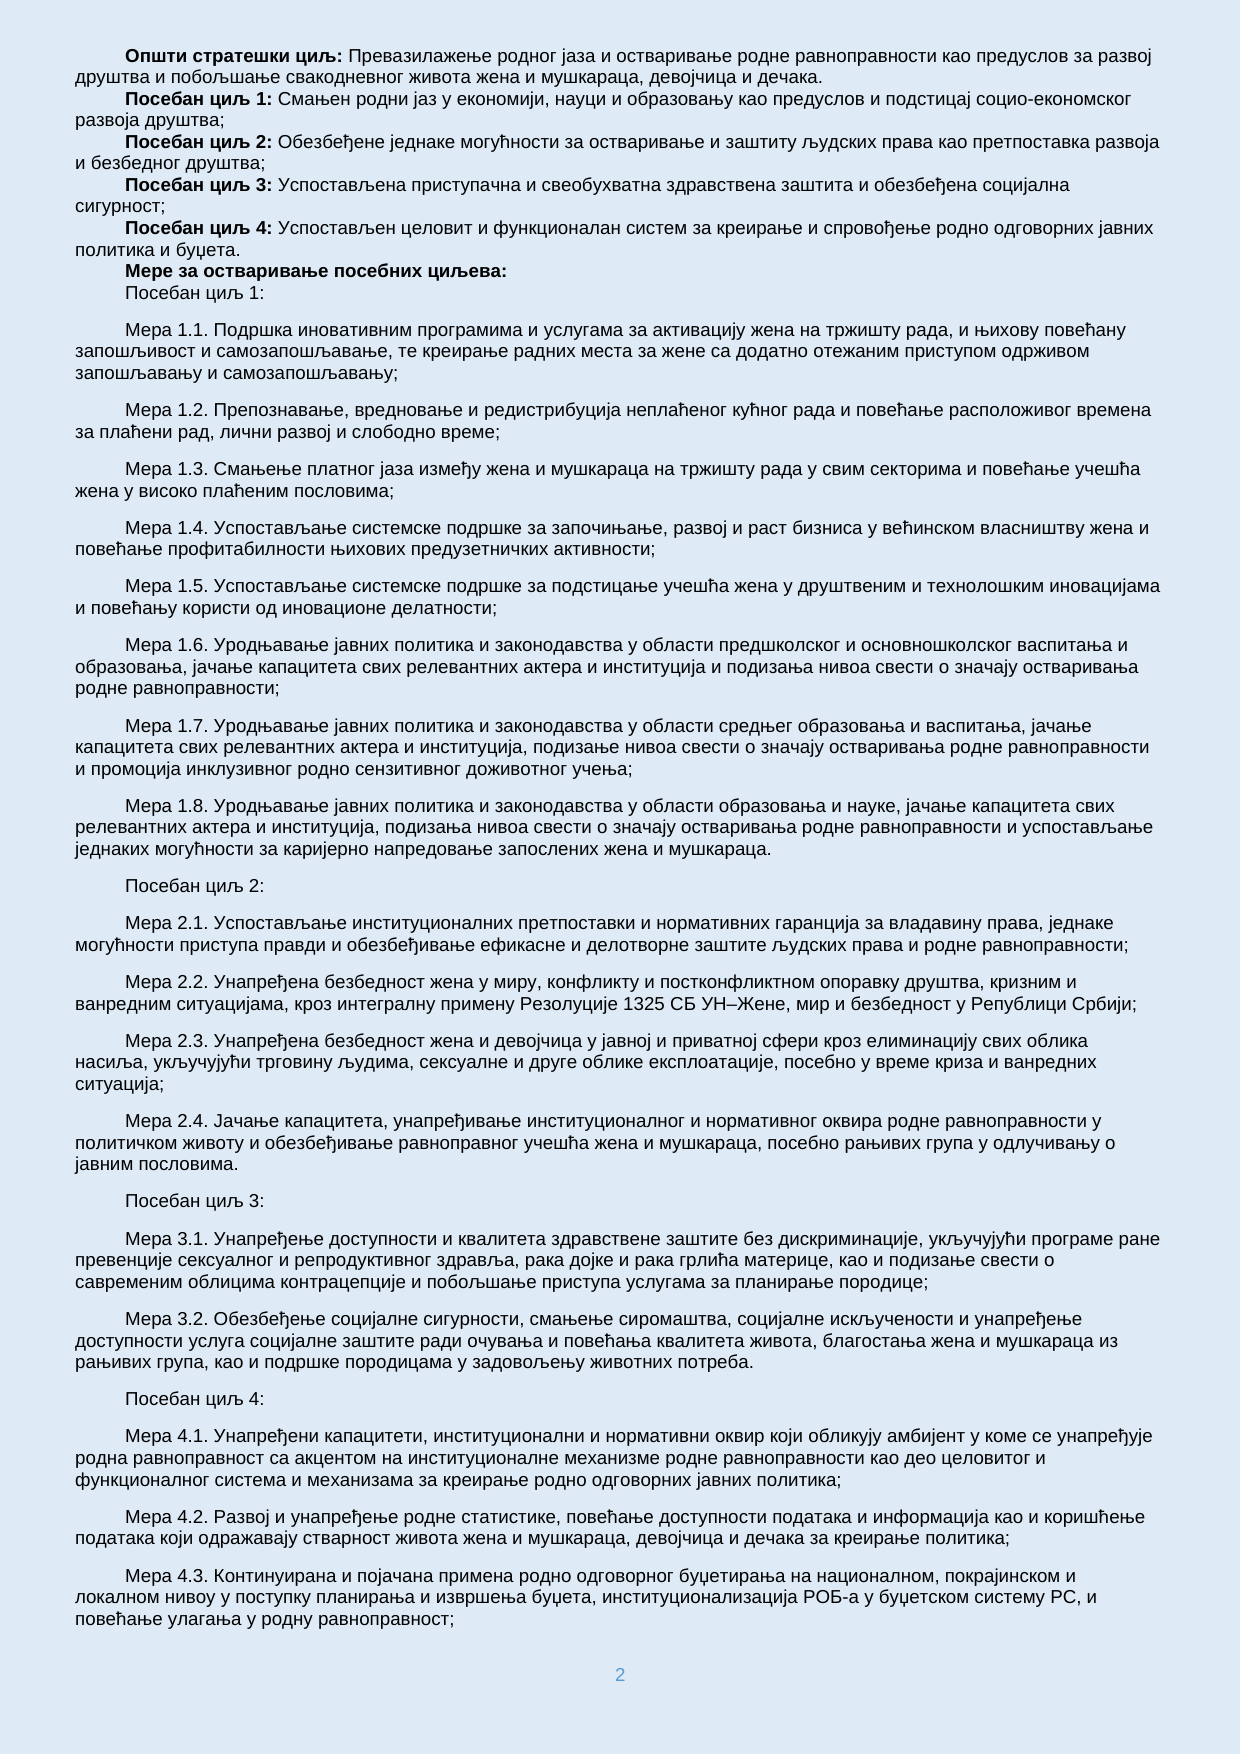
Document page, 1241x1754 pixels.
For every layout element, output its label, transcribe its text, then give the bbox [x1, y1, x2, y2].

text Мера 2.1. Успостављање институционалних претпоставки и нормативних гаранција за владавину права, једнаке могућности приступа правди и обезбеђивање ефикасне и делотворне заштите људских права и родне равноправности; [75, 912, 1165, 955]
text Посебан циљ 4: Успостављен целовит и функционалан систем за креирање и спровођење родно одговорних јавних политика и буџета. [75, 217, 1165, 260]
text Посебан циљ 2: [75, 875, 1165, 897]
text Мера 1.7. Уродњавање јавних политика и законодавства у области средњег образовања и васпитања, јачање капацитета свих релевантних актера и институција, подизање нивоа свести о значају остваривања родне равноправности и промоција инклузивног родно сензитивног доживотног учења; [75, 714, 1165, 779]
text Посебан циљ 3: [75, 1190, 1165, 1212]
text Мера 1.2. Препознавање, вредновање и редистрибуција неплаћеног кућног рада и повећање расположивог времена за плаћени рад, лични развој и слободно време; [75, 399, 1165, 442]
text Мера 1.5. Успостављање системске подршке за подстицање учешћа жена у друштвеним и технолошким иновацијама и повећању користи од иновационе делатности; [75, 575, 1165, 618]
text Посебан циљ 1: Смањен родни јаз у економији, науци и образовању као предуслов и подстицај социо-економског развоја друштва; [75, 87, 1165, 131]
text Мера 3.1. Унапређење доступности и квалитета здравствене заштите без дискриминације, укључујући програме ране превенције сексуалног и репродуктивног здравља, рака дојке и рака грлића материце, као и подизање свести о савременим облицима контрацепције и побољшање приступа услугама за планирање породице; [75, 1227, 1165, 1292]
text Мера 1.1. Подршка иновативним програмима и услугама за активацију жена на тржишту рада, и њихову повећану запошљивост и самозапошљавање, те креирање радних места за жене са додатно отежаним приступом одрживом запошљавању и самозапошљавању; [75, 319, 1165, 383]
text Мера 4.3. Континуирана и појачана примена родно одговорног буџетирања на националном, покрајинском и локалном нивоу у поступку планирања и извршења буџета, институционализација РОБ-а у буџетском систему РС, и повећање улагања у родну равноправност; [75, 1564, 1165, 1629]
text Мера 4.2. Развој и унапређење родне статистике, повећање доступности података и информација као и коришћење података који одражавају стварност живота жена и мушкараца, девојчица и дечака за креирање политика; [75, 1506, 1165, 1549]
text Посебан циљ 4: [75, 1388, 1165, 1410]
text Мера 1.4. Успостављање системске подршке за започињање, развој и раст бизниса у већинском власништву жена и повећање профитабилности њихових предузетничких активности; [75, 517, 1165, 560]
text Мера 2.3. Унапређена безбедност жена и девојчица у јавној и приватној сфери кроз елиминацију свих облика насиља, укључујући трговину људима, сексуалне и друге облике експлоатације, посебно у време криза и ванредних ситуација; [75, 1030, 1165, 1094]
text Мера 4.1. Унапређени капацитети, институционални и нормативни оквир који обликују амбијент у коме се унапређује родна равноправност са акцентом на институционалне механизме родне равноправности као део целовитог и функционалног система и механизама за креирање родно одговорних јавних политика; [75, 1425, 1165, 1490]
text Мера 1.6. Уродњавање јавних политика и законодавства у области предшколског и основношколског васпитања и образовања, јачање капацитета свих релевантних актера и институција и подизања нивоа свести о значају остваривања родне равноправности; [75, 634, 1165, 699]
text Посебан циљ 1: [75, 282, 1165, 303]
text Посебан циљ 3: Успостављена приступачна и свеобухватна здравствена заштита и обезбеђена социјална сигурност; [75, 174, 1165, 217]
text Мере за остваривање посебних циљева: [75, 260, 1165, 282]
text Посебан циљ 2: Обезбеђене једнаке могућности за остваривање и заштиту људских права као претпоставка развоја и безбедног друштва; [75, 131, 1165, 174]
text Мера 2.2. Унапређена безбедност жена у миру, конфликту и постконфликтном опоравку друштва, кризним и ванредним ситуацијама, кроз интегралну примену Резолуције 1325 СБ УН–Жене, мир и безбедност у Републици Србији; [75, 971, 1165, 1014]
text Мера 2.4. Јачање капацитета, унапређивање институционалног и нормативног оквира родне равноправности у политичком животу и обезбеђивање равноправног учешћа жена и мушкараца, посебно рањивих група у одлучивању о јавним пословима. [75, 1110, 1165, 1175]
text Општи стратешки циљ: Превазилажење родног јаза и остваривање родне равноправности као предуслов за развој друштва и побољшање свакодневног живота жена и мушкараца, девојчица и дечака. [75, 44, 1165, 87]
text Мера 3.2. Обезбеђење социјалне сигурности, смањење сиромаштва, социјалне искључености и унапређење доступности услуга социјалне заштите ради очувања и повећања квалитета живота, благостања жена и мушкараца из рањивих група, као и подршке породицама у задовољењу животних потреба. [75, 1308, 1165, 1372]
text Мера 1.3. Смањење платног јаза између жена и мушкараца на тржишту рада у свим секторима и повећање учешћа жена у високо плаћеним пословима; [75, 458, 1165, 501]
text Мера 1.8. Уродњавање јавних политика и законодавства у области образовања и науке, јачање капацитета свих релевантних актера и институција, подизања нивоа свести о значају остваривања родне равноправности и успостављање једнаких могућности за каријерно напредовање запослених жена и мушкараца. [75, 795, 1165, 859]
